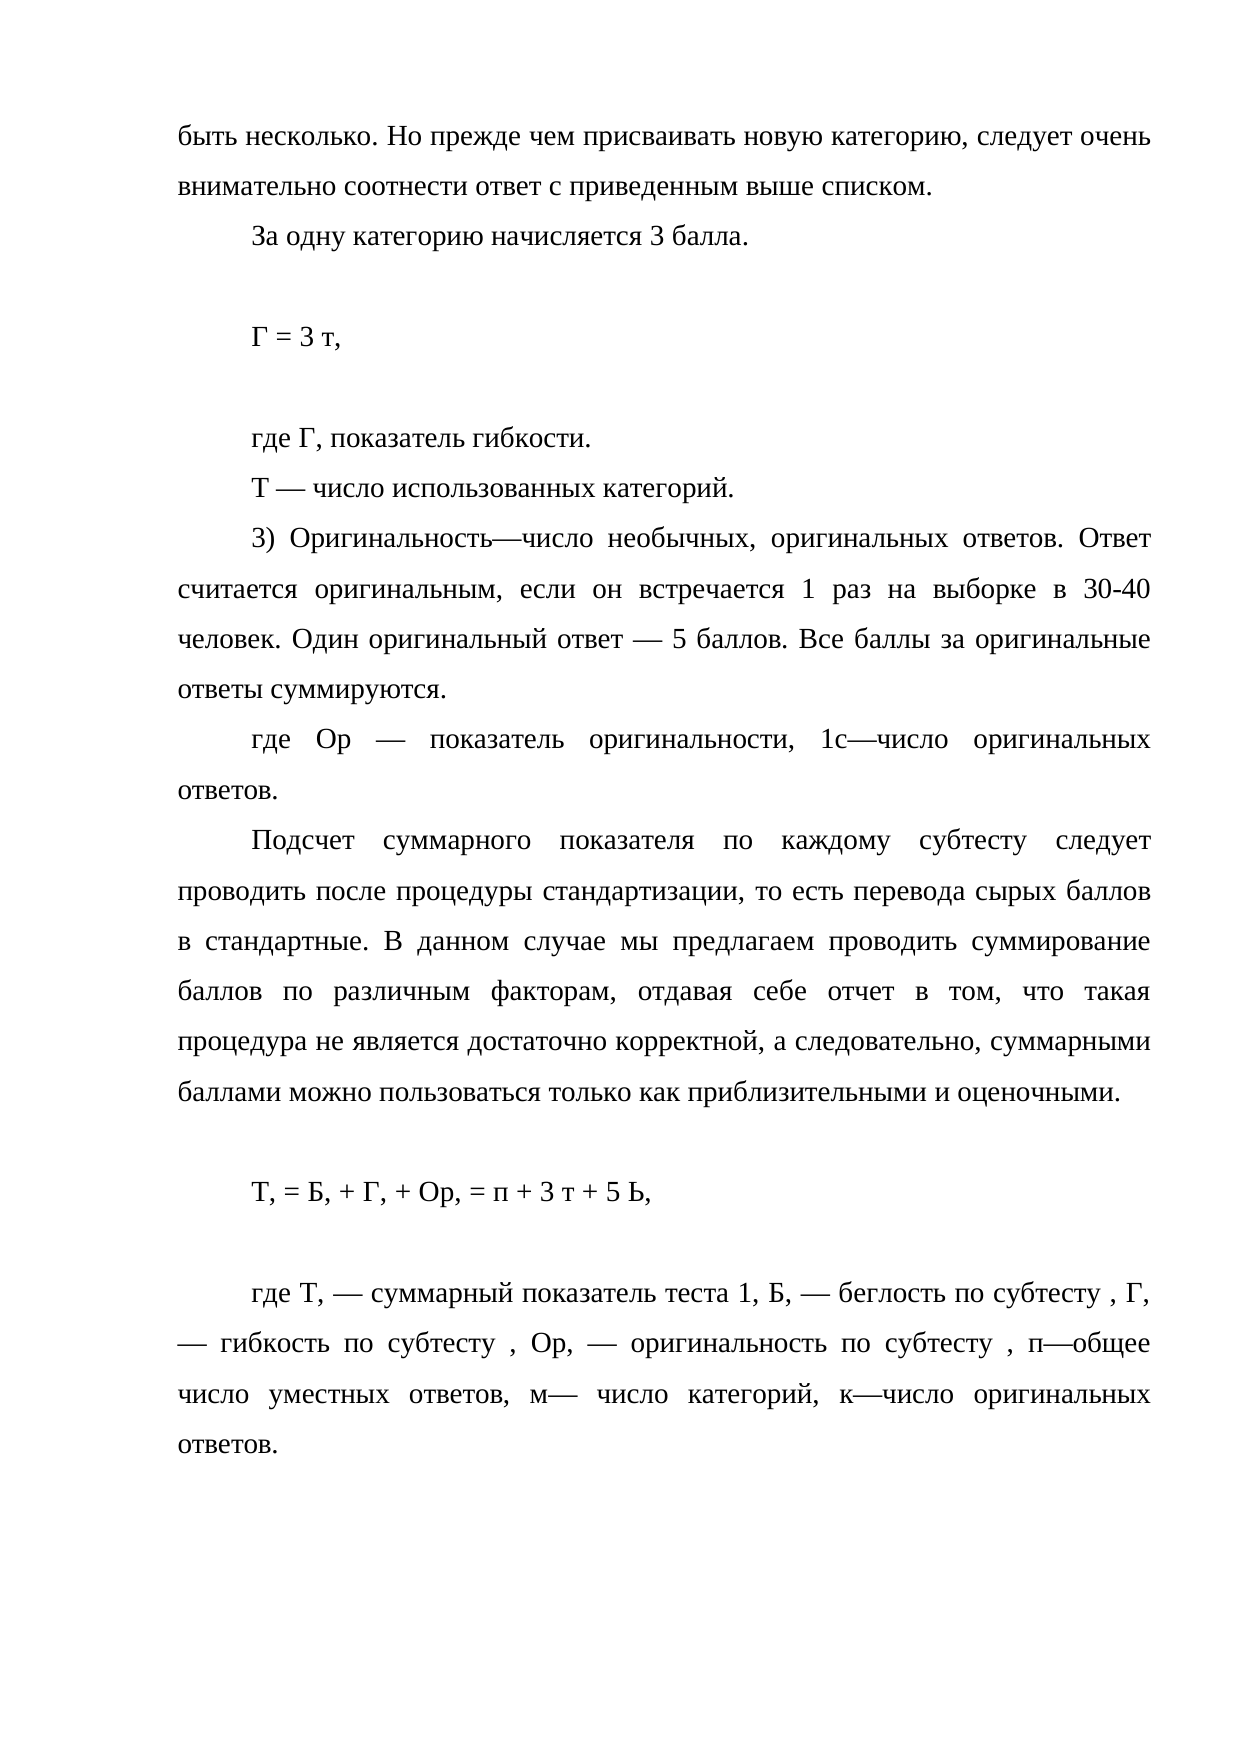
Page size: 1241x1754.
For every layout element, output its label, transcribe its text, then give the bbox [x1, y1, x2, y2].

text Подсчет суммарного показателя по каждому субтесту следует проводить после процедуры стандартизации, то есть перевода сырых баллов в стандартные. В данном случае мы предлагаем проводить суммирование баллов по различным факторам, отдавая себе отчет в том, что такая процедура не является достаточно корректной, а следовательно, суммарными баллами можно пользоваться только как приблизительными и оценочными. [177, 822, 1152, 1108]
text Т — число использованных категорий. [177, 470, 1152, 504]
text где Т, — суммарный показатель теста 1, Б, — беглость по субтесту , Г, — гибкость по субтесту , Ор, — оригинальность по субтесту , п—общее число уместных ответов, м— число категорий, к—число оригинальных ответов. [177, 1275, 1152, 1460]
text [177, 118, 1152, 202]
text За одну категорию начисляется 3 балла. [177, 219, 1152, 252]
text Т, = Б, + Г, + Ор, = п + 3 т + 5 Ь, [177, 1175, 1152, 1208]
text где Г, показатель гибкости. [177, 420, 1152, 453]
text 3) Оригинальность—число необычных, оригинальных ответов. Ответ считается оригинальным, если он встречается 1 раз на выборке в 30-40 человек. Один оригинальный ответ — 5 баллов. Все баллы за оригинальные ответы суммируются. [177, 521, 1152, 705]
text Г = 3 т, [177, 319, 1152, 353]
text где Ор — показатель оригинальности, 1с—число оригинальных ответов. [177, 722, 1152, 806]
